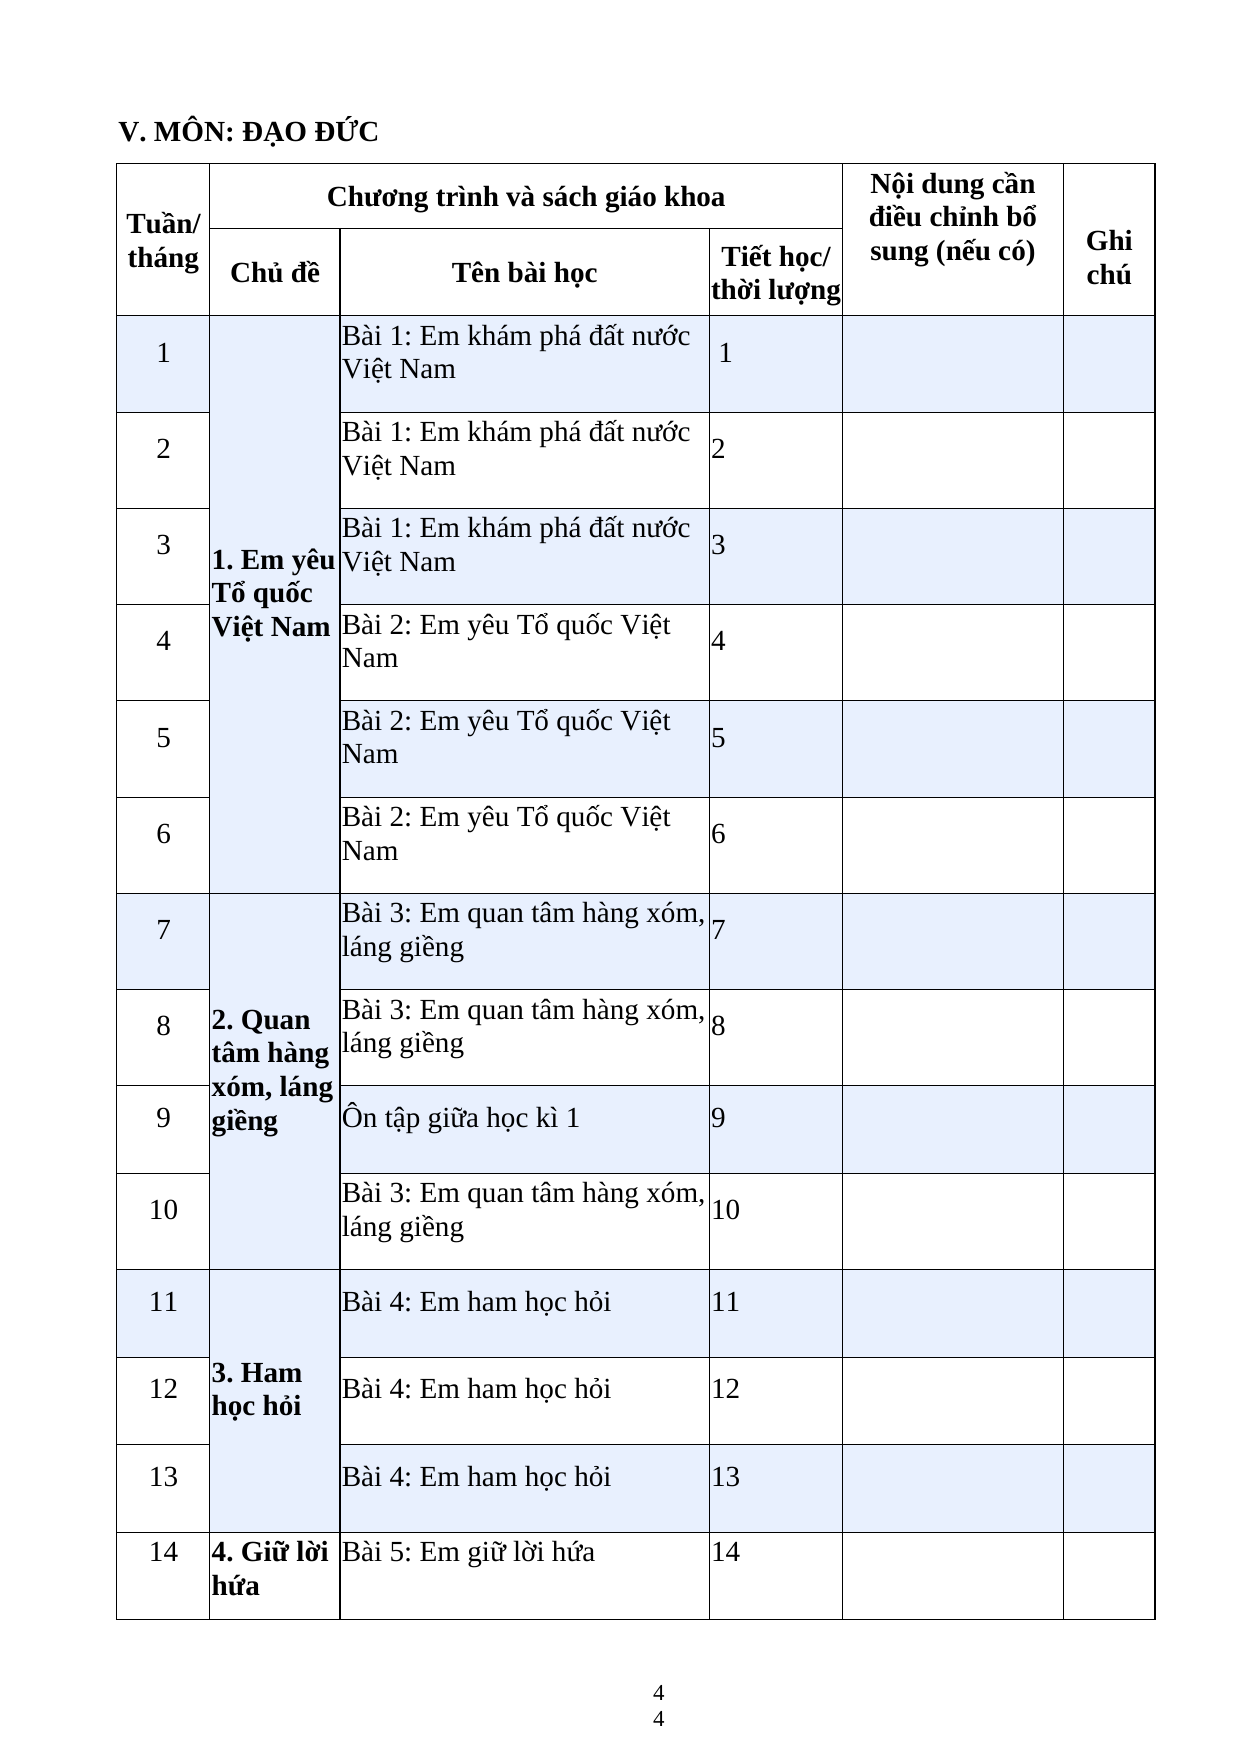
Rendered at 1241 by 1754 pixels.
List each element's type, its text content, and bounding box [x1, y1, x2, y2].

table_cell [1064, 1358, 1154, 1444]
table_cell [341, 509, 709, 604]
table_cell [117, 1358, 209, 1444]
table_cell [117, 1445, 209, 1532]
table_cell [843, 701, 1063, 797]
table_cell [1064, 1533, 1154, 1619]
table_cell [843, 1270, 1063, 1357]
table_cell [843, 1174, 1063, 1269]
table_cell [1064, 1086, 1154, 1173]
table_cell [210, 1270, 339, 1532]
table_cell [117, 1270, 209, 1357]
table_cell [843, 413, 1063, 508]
text V. MÔN: ĐẠO ĐỨC [118, 114, 1063, 147]
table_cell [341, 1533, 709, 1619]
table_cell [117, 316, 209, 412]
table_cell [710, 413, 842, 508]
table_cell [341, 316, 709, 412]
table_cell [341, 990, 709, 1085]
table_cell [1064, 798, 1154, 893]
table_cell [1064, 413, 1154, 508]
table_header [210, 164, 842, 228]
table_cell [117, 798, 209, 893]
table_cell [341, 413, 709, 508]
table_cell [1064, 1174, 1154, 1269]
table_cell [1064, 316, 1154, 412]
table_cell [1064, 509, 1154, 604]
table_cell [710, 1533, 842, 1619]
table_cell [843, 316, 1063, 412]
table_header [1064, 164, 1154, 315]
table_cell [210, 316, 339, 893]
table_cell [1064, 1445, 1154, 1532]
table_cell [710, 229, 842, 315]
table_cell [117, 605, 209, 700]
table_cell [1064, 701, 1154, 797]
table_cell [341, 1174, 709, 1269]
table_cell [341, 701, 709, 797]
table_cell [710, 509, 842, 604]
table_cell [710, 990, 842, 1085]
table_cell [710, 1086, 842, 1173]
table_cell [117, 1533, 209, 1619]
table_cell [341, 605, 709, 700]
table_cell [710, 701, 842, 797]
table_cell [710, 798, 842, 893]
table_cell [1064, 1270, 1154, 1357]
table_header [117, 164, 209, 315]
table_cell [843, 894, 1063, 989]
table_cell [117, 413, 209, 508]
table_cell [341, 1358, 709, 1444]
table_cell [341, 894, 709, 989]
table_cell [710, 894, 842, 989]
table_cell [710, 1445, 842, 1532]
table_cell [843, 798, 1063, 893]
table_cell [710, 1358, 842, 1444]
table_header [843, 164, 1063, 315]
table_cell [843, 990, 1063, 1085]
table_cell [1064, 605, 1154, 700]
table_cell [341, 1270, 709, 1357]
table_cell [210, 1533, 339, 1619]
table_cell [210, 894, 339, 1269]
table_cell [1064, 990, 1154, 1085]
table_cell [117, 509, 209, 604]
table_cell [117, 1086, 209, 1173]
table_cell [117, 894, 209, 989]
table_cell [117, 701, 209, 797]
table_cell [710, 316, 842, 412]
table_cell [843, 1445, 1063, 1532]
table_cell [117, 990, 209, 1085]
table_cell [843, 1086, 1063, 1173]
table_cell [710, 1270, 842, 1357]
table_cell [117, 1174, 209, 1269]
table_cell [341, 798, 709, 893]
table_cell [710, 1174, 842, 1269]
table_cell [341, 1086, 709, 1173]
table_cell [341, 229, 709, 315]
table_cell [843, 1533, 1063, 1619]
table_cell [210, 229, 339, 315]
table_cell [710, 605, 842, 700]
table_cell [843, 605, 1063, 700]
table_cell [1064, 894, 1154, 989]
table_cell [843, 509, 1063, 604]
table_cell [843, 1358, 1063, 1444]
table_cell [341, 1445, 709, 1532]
